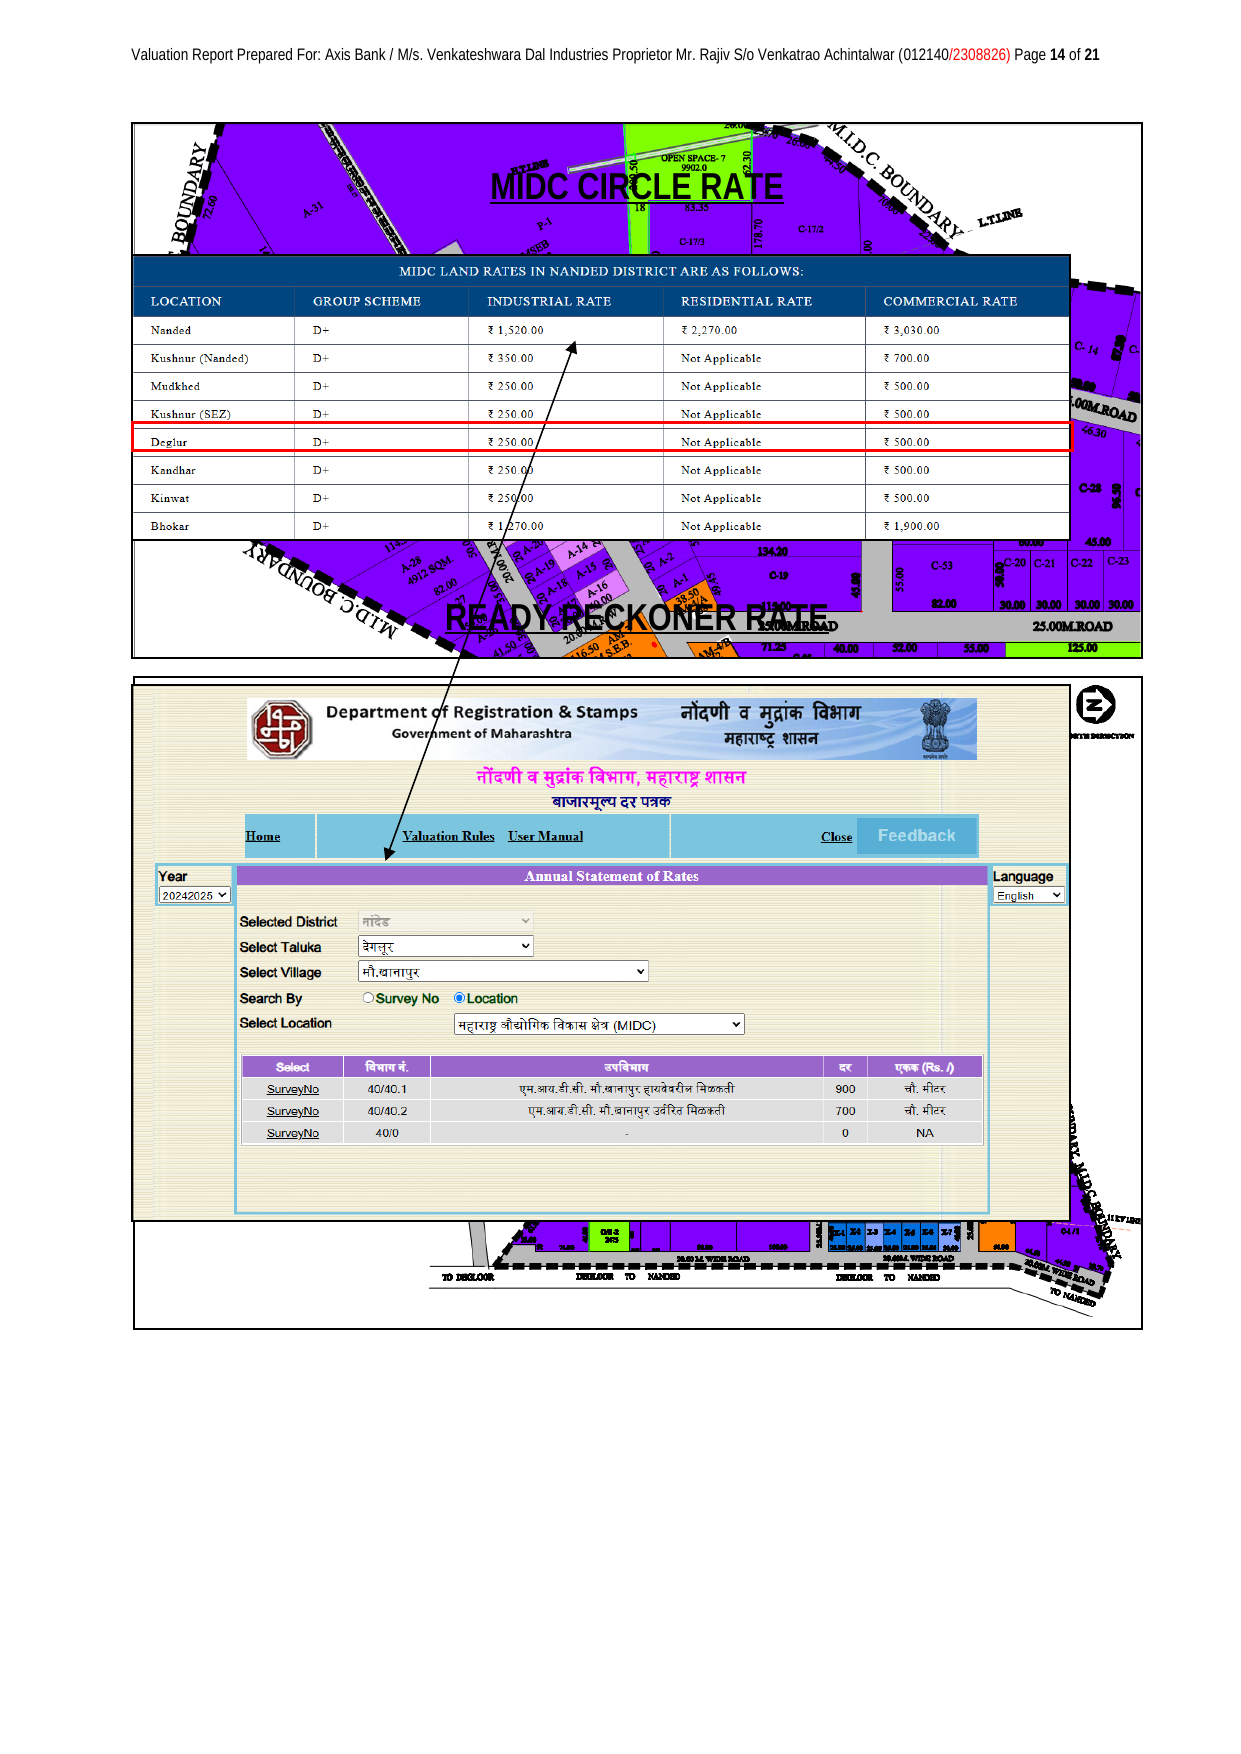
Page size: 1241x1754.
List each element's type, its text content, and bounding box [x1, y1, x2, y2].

text READY RECKONER RATE [469, 595, 1143, 638]
picture [133, 256, 1069, 421]
picture [133, 541, 501, 595]
picture [133, 124, 1141, 165]
picture [133, 686, 1069, 1220]
picture [135, 678, 451, 684]
picture [134, 424, 543, 449]
picture [133, 208, 1141, 595]
picture [538, 424, 1069, 449]
text MIDC CIRCLE RATE [131, 165, 1143, 208]
text READY RECKONER RATE [131, 595, 481, 638]
picture [135, 678, 1141, 1328]
picture [462, 638, 1141, 657]
picture [505, 452, 1069, 539]
picture [133, 452, 533, 539]
picture [133, 638, 465, 657]
